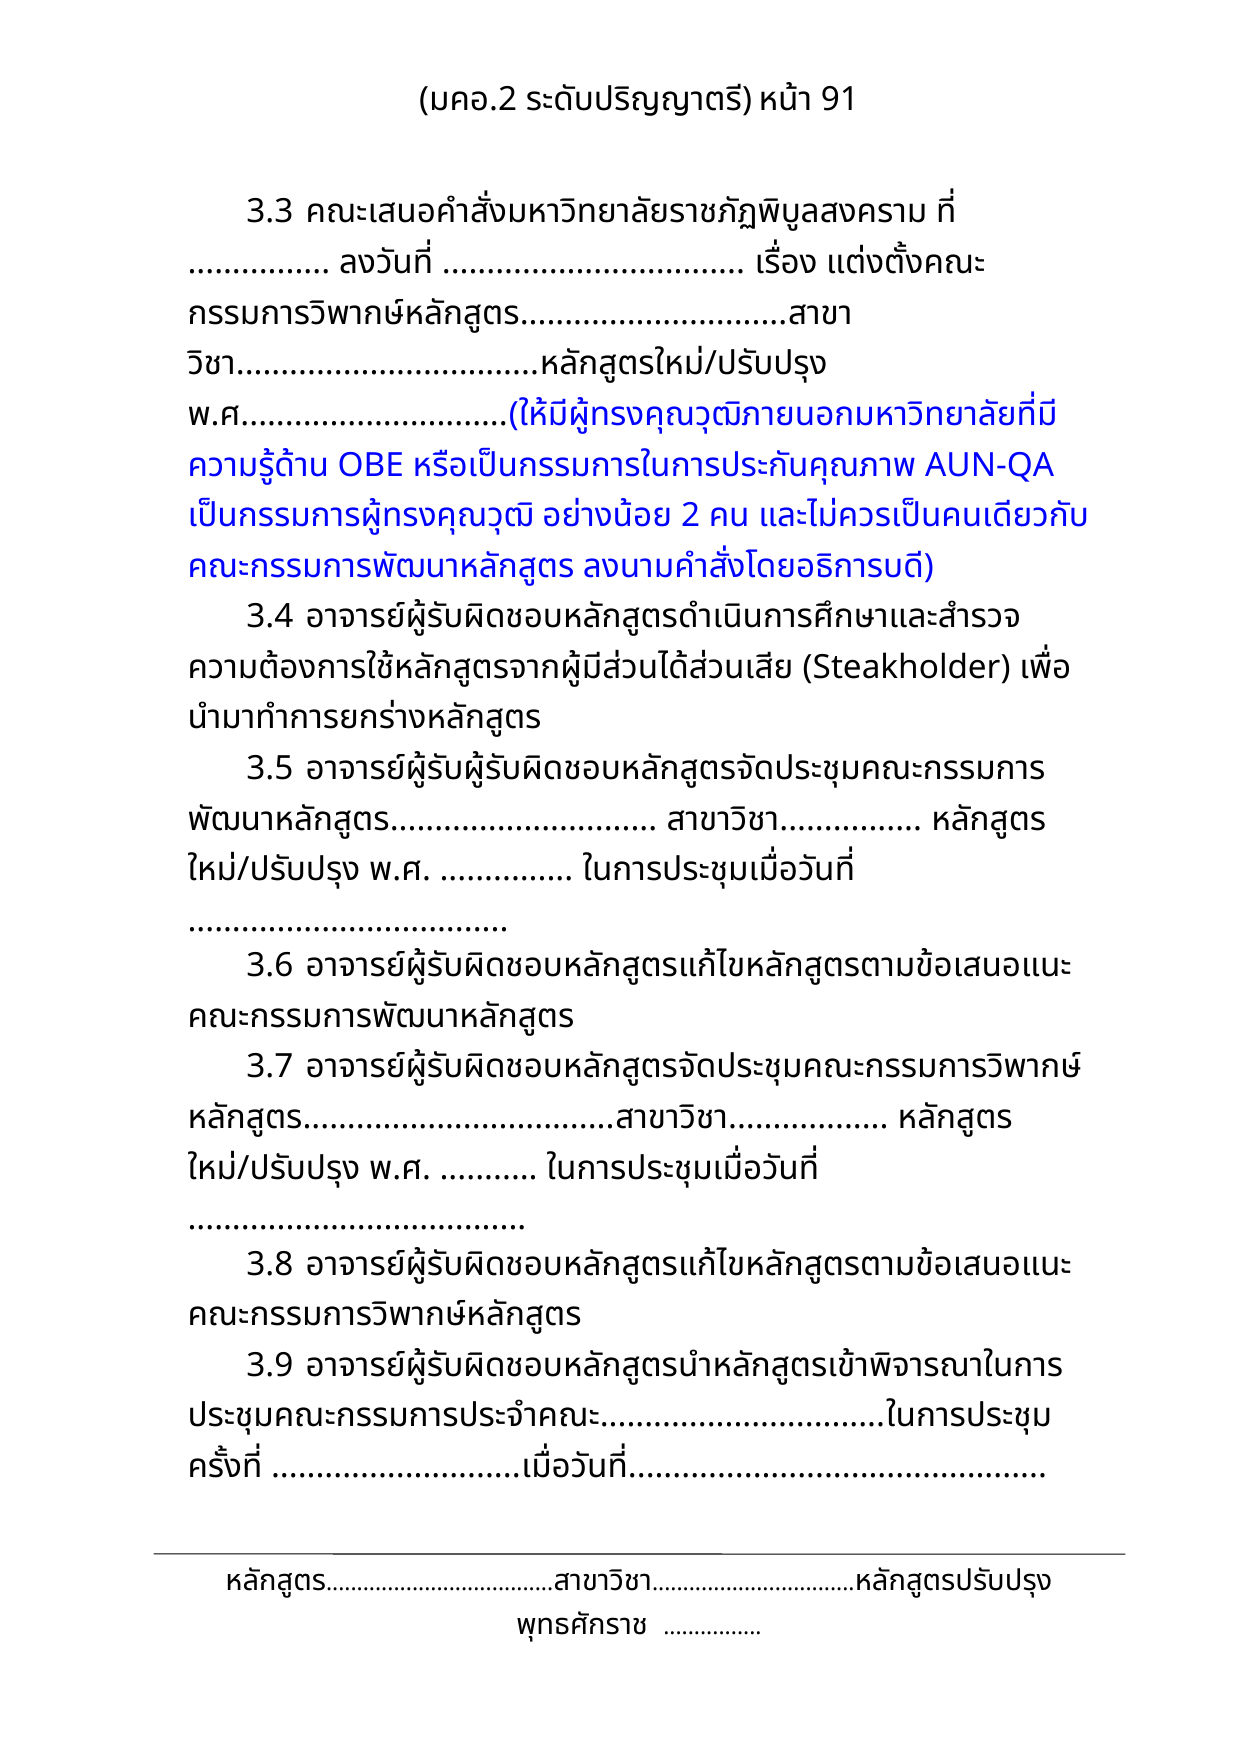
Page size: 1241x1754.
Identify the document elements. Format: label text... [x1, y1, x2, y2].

list อาจารย์ผู้รับผิดชอบหลักสูตรดำเนินการศึกษาและสำรวจความต้องการใช้หลักสูตรจากผู้มีส่วนได้ส่วนเสีย (Steakholder) เพื่อนำมาทำการยกร่างหลักสูตร [187, 592, 1090, 744]
list อาจารย์ผู้รับผิดชอบหลักสูตรนำหลักสูตรเข้าพิจารณาในการประชุมคณะกรรมการประจำคณะ................................ในการประชุมครั้งที่ ............................เมื่อวันที่............................................... [187, 1341, 1090, 1492]
list อาจารย์ผู้รับผิดชอบหลักสูตรแก้ไขหลักสูตรตามข้อเสนอแนะคณะกรรมการพัฒนาหลักสูตร [187, 941, 1090, 1042]
list อาจารย์ผู้รับผิดชอบหลักสูตรแก้ไขหลักสูตรตามข้อเสนอแนะคณะกรรมการวิพากษ์หลักสูตร [187, 1239, 1090, 1341]
list อาจารย์ผู้รับผู้รับผิดชอบหลักสูตรจัดประชุมคณะกรรมการพัฒนาหลักสูตร.............................. สาขาวิชา................ หลักสูตรใหม่/ปรับปรุง พ.ศ. ............... ในการประชุมเมื่อวันที่ .................................... [187, 744, 1090, 941]
list อาจารย์ผู้รับผิดชอบหลักสูตรจัดประชุมคณะกรรมการวิพากษ์หลักสูตร...................................สาขาวิชา.................. หลักสูตรใหม่/ปรับปรุง พ.ศ. ........... ในการประชุมเมื่อวันที่ ...................................... [187, 1042, 1090, 1239]
list คณะเสนอคำสั่งมหาวิทยาลัยราชภัฏพิบูลสงคราม ที่ ................ ลงวันที่ .................................. เรื่อง แต่งตั้งคณะกรรมการวิพากษ์หลักสูตร..............................สาขาวิชา..................................หลักสูตรใหม่/ปรับปรุง พ.ศ..............................(ให้มีผู้ทรงคุณวุฒิภายนอกมหาวิทยาลัยที่มีความรู้ด้าน OBE หรือเป็นกรรมการในการประกันคุณภาพ AUN-QA เป็นกรรมการผู้ทรงคุณวุฒิ อย่างน้อย 2 คน และไม่ควรเป็นคนเดียวกับคณะกรรมการพัฒนาหลักสูตร ลงนามคำสั่งโดยอธิการบดี) [187, 187, 1090, 592]
